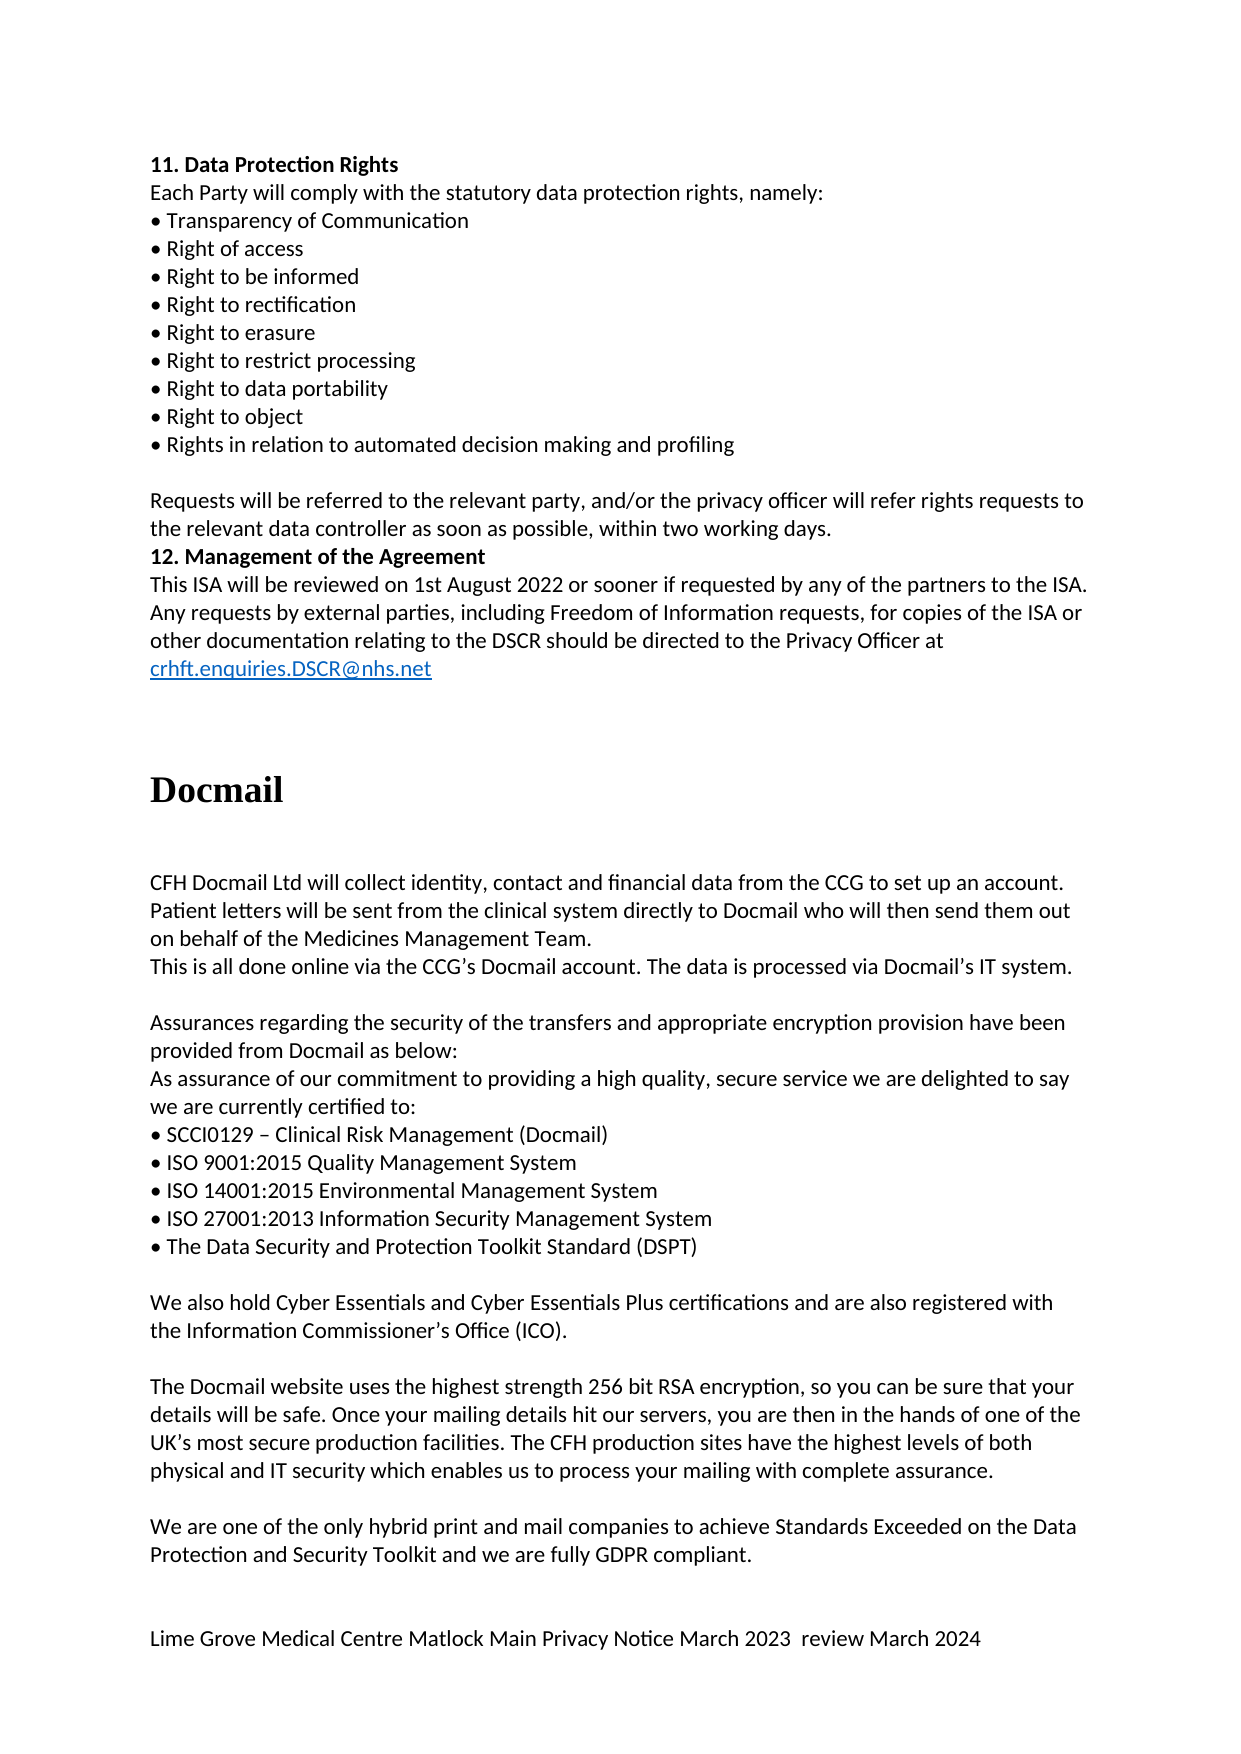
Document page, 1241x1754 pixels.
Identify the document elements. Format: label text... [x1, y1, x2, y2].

text • ISO 14001:2015 Environmental Management System [150, 1176, 1090, 1204]
text We are one of the only hybrid print and mail companies to achieve Standards Exceeded on the Data Protection and Security Toolkit and we are fully GDPR compliant. [150, 1512, 1090, 1568]
text Each Party will comply with the statutory data protection rights, namely: [150, 178, 1090, 206]
text The Docmail website uses the highest strength 256 bit RSA encryption, so you can be sure that your details will be safe. Once your mailing details hit our servers, you are then in the hands of one of the UK’s most secure production facilities. The CFH production sites have the highest levels of both physical and IT security which enables us to process your mailing with complete assurance. [150, 1372, 1090, 1484]
text • Right to rectification [150, 290, 1090, 318]
text 11. Data Protection Rights [150, 150, 1090, 178]
text • ISO 9001:2015 Quality Management System [150, 1148, 1090, 1176]
text Assurances regarding the security of the transfers and appropriate encryption provision have been provided from Docmail as below: [150, 1008, 1090, 1064]
text • Right to be informed [150, 262, 1090, 290]
text • SCCI0129 – Clinical Risk Management (Docmail) [150, 1120, 1090, 1148]
text • Right to data portability [150, 374, 1090, 402]
text • Right to object [150, 402, 1090, 430]
text • Right to erasure [150, 318, 1090, 346]
text This ISA will be reviewed on 1st August 2022 or sooner if requested by any of the partners to the ISA. [150, 570, 1090, 598]
text Any requests by external parties, including Freedom of Information requests, for copies of the ISA or other documentation relating to the DSCR should be directed to the Privacy Officer at crhft.enquiries.DSCR@nhs.net [150, 598, 1090, 682]
text • Transparency of Communication [150, 206, 1090, 234]
text • The Data Security and Protection Toolkit Standard (DSPT) [150, 1232, 1090, 1260]
text • Rights in relation to automated decision making and profiling [150, 430, 1090, 458]
text CFH Docmail Ltd will collect identity, contact and financial data from the CCG to set up an account. Patient letters will be sent from the clinical system directly to Docmail who will then send them out on behalf of the Medicines Management Team. [150, 868, 1090, 952]
text We also hold Cyber Essentials and Cyber Essentials Plus certifications and are also registered with the Information Commissioner’s Office (ICO). [150, 1288, 1090, 1344]
text • Right of access [150, 234, 1090, 262]
text • Right to restrict processing [150, 346, 1090, 374]
text • ISO 27001:2013 Information Security Management System [150, 1204, 1090, 1232]
text This is all done online via the CCG’s Docmail account. The data is processed via Docmail’s IT system. [150, 952, 1090, 980]
text 12. Management of the Agreement [150, 542, 1090, 570]
text Requests will be referred to the relevant party, and/or the privacy officer will refer rights requests to the relevant data controller as soon as possible, within two working days. [150, 486, 1090, 542]
subtitle Docmail [150, 768, 1090, 811]
text As assurance of our commitment to providing a high quality, secure service we are delighted to say we are currently certified to: [150, 1064, 1090, 1120]
